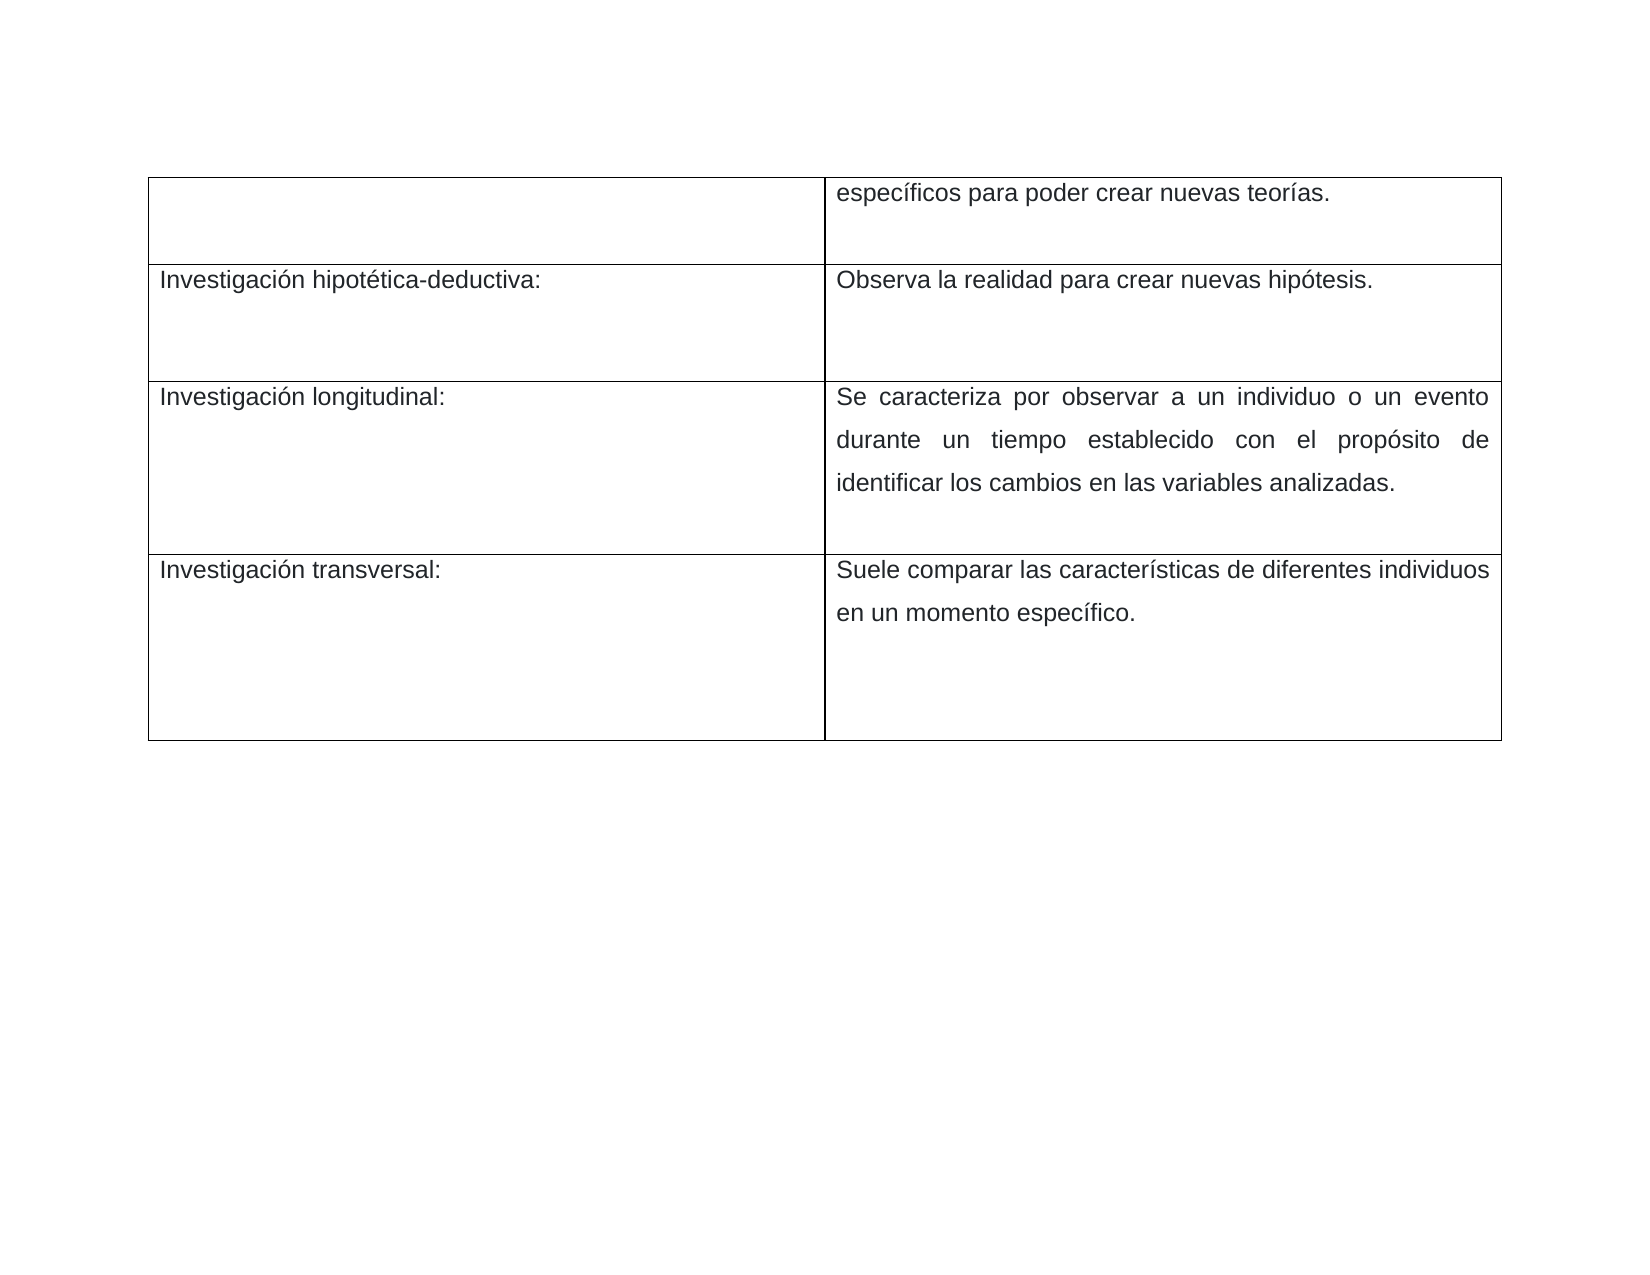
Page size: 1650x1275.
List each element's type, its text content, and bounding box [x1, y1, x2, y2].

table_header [149, 178, 824, 264]
table_cell Se caracteriza por observar a un individuo o un evento durante un tiempo establecido con el propósito de identificar los cambios en las variables analizadas. [826, 382, 1501, 554]
table_cell Investigación longitudinal: [149, 382, 824, 554]
table_cell Observa la realidad para crear nuevas hipótesis. [826, 265, 1501, 381]
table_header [826, 178, 1501, 264]
table_cell Investigación hipotética-deductiva: [149, 265, 824, 381]
table_cell Suele comparar las características de diferentes individuos en un momento específico. [826, 555, 1501, 740]
table_cell Investigación transversal: [149, 555, 824, 740]
